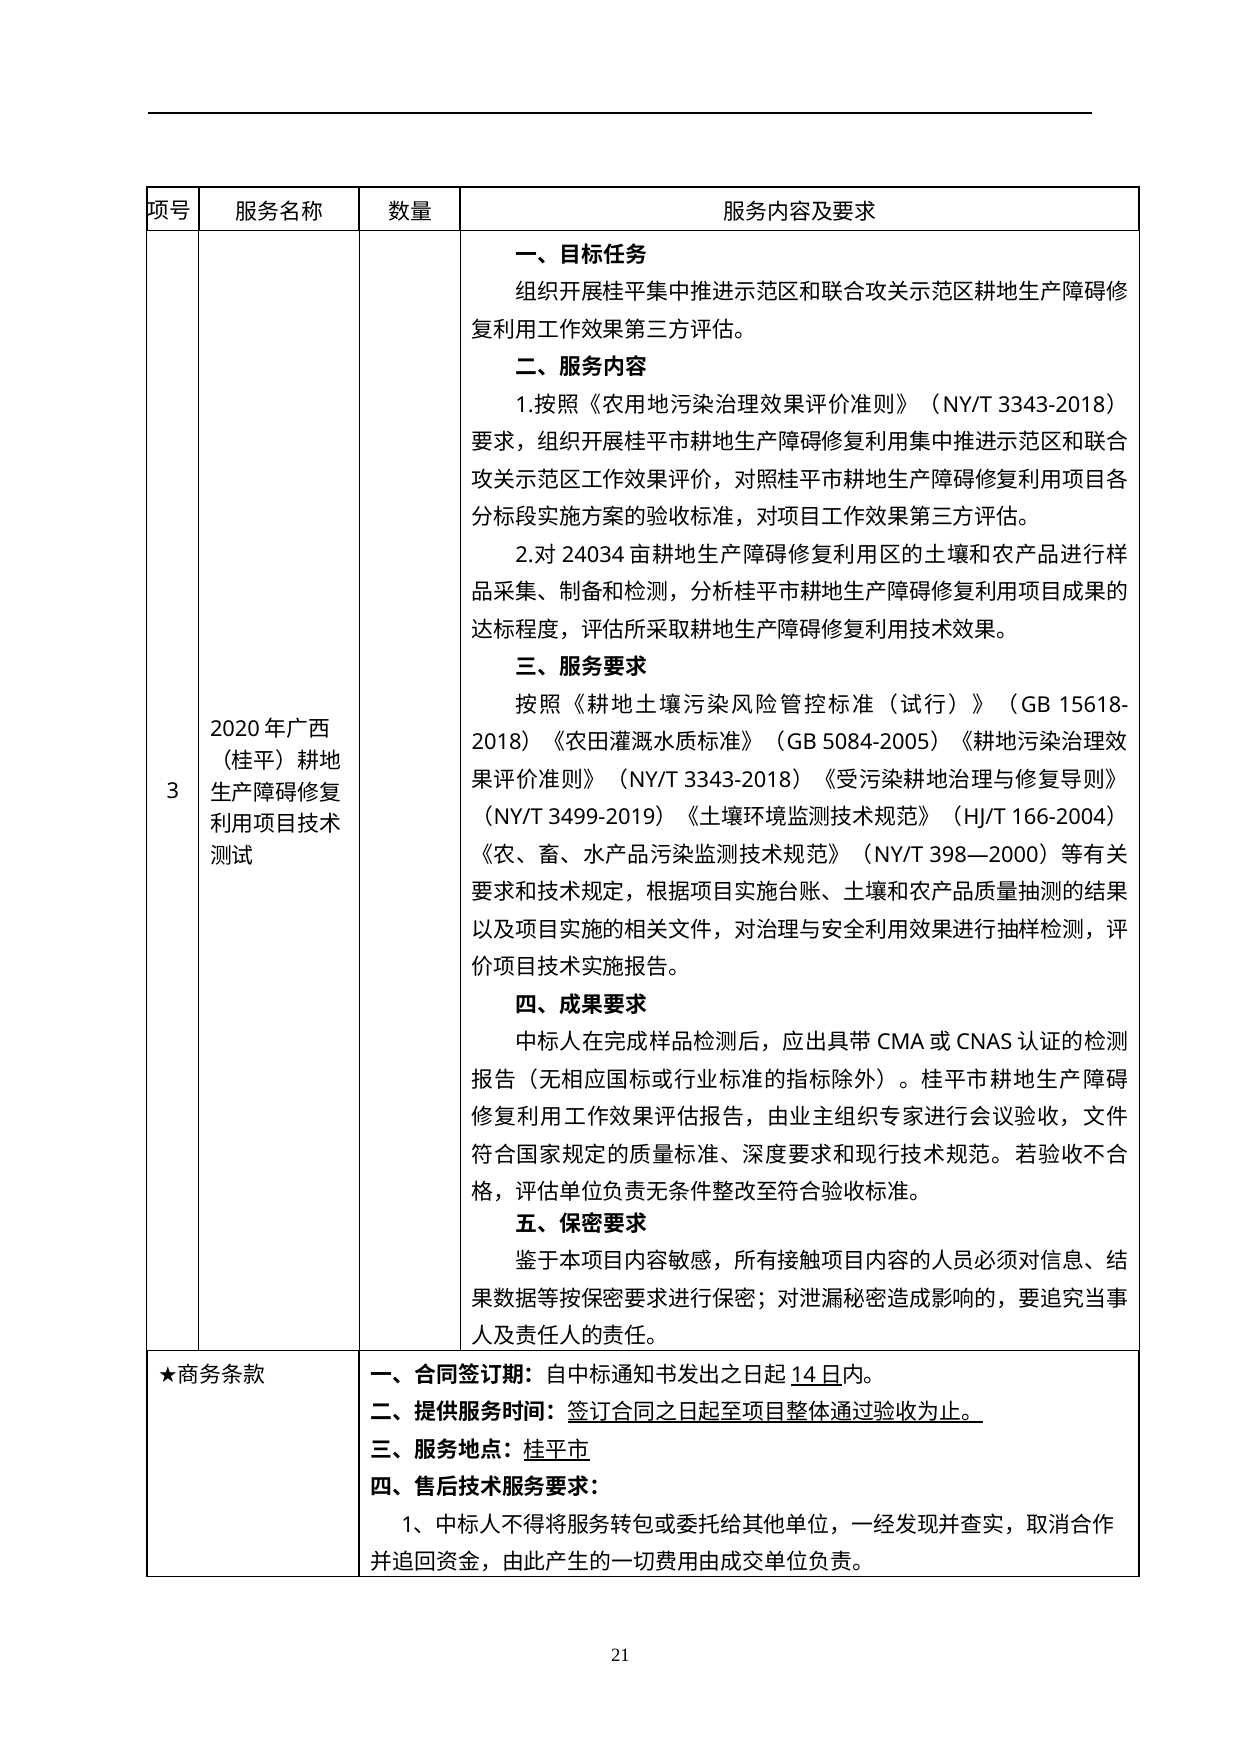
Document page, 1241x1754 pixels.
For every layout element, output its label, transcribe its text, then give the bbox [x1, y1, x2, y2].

table_header 数量 [360, 188, 459, 230]
table_cell ★商务条款 [148, 1351, 358, 1576]
table_header 项号 [148, 188, 198, 230]
table_cell 2020年广西（桂平）耕地生产障碍修复利用项目技术测试 [199, 231, 359, 1350]
table_header 服务名称 [200, 188, 358, 230]
table_cell 3 [147, 231, 198, 1350]
table_header 服务内容及要求 [461, 188, 1138, 230]
table_cell [360, 231, 460, 1350]
table_cell 一、目标任务 组织开展桂平集中推进示范区和联合攻关示范区耕地生产障碍修复利用工作效果第三方评估。 二、服务内容 1.按照《农用地污染治理效果评价准则》（NY/T 3343-2018）要求，组织开展桂平市耕地生产障碍修复利用集中推进示范区和联合攻关示范区工作效果评价，对照桂平市耕地生产障碍修复利用项目各分标段实施方案的验收标准，对项目工作效果第三方评估。 2.对24034亩耕地生产障碍修复利用区的土壤和农产品进行样品采集、制备和检测，分析桂平市耕地生产障碍修复利用项目成果的达标程度，评估所采取耕地生产障碍修复利用技术效果。 三、服务要求 按照《耕地土壤污染风险管控标准（试行）》（GB 15618-2018）《农田灌溉水质标准》（GB 5084-2005）《耕地污染治理效果评价准则》（NY/T 3343-2018）《受污染耕地治理与修复导则》（NY/T 3499-2019）《土壤环境监测技术规范》（HJ/T 166-2004）《农、畜、水产品污染监测技术规范》（NY/T 398—2000）等有关要求和技术规定，根据项目实施台账、土壤和农产品质量抽测的结果以及项目实施的相关文件，对治理与安全利用效果进行抽样检测，评价项目技术实施报告。 四、成果要求 中标人在完成样品检测后，应出具带CMA或CNAS认证的检测报告（无相应国标或行业标准的指标除外）。桂平市耕地生产障碍修复利用工作效果评估报告，由业主组织专家进行会议验收，文件符合国家规定的质量标准、深度要求和现行技术规范。若验收不合格，评估单位负责无条件整改至符合验收标准。 五、保密要求 鉴于本项目内容敏感，所有接触项目内容的人员必须对信息、结果数据等按保密要求进行保密；对泄漏秘密造成影响的，要追究当事人及责任人的责任。 [461, 231, 1139, 1350]
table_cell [360, 1351, 1138, 1576]
